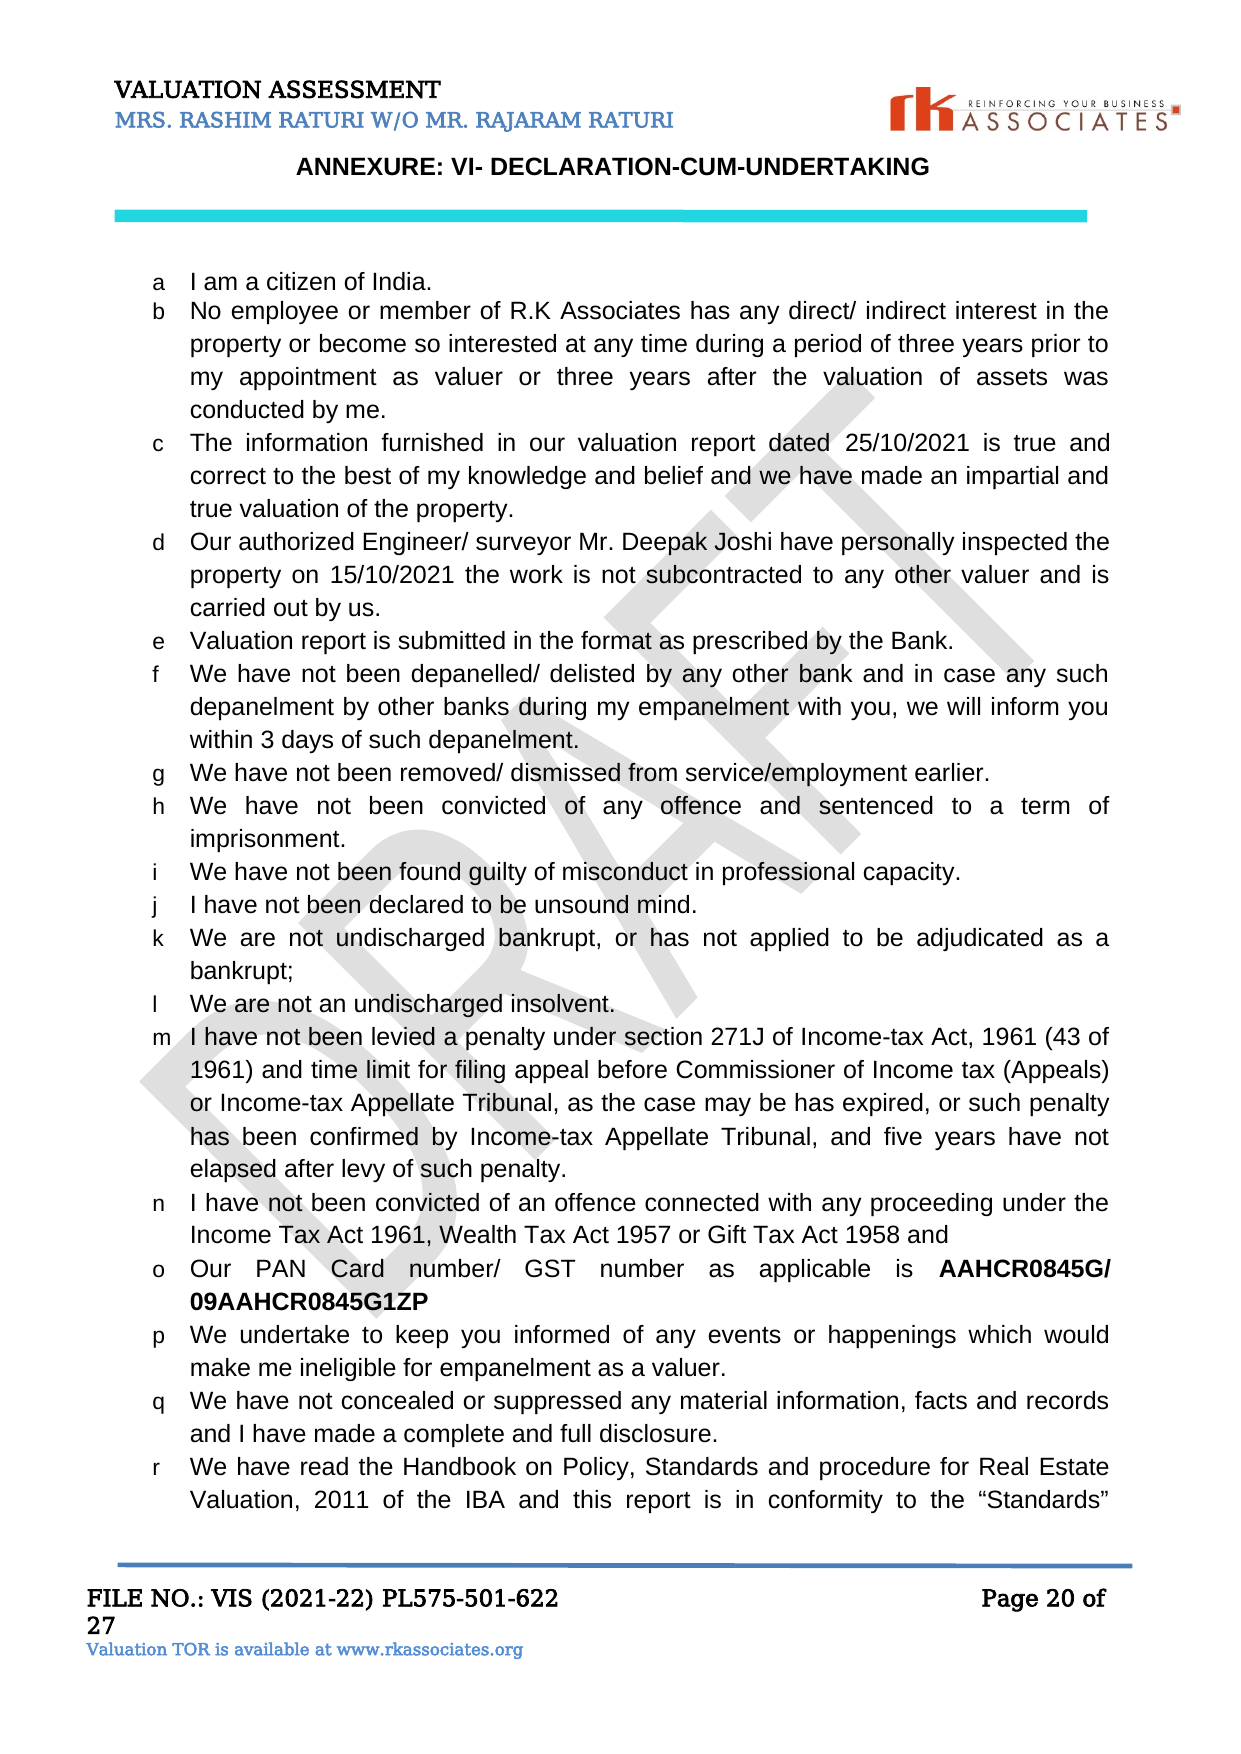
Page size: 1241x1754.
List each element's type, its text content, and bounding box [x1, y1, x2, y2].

list Our PAN Card number/ GST number as applicable is AAHCR0845G/ 09AAHCR0845G1ZP [152, 1253, 1111, 1315]
list I have not been levied a penalty under section 271J of Income-tax Act, 1961 (43 of 1961) and time limit for filing appeal before Commissioner of Income tax (Appeals) or Income-tax Appellate Tribunal, as the case may be has expired, or such penalty has been confirmed by Income-tax Appellate Tribunal, and five years have not elapsed after levy of such penalty. [152, 1022, 1111, 1183]
list We have not been removed/ dismissed from service/employment earlier. [152, 758, 1111, 787]
list Our authorized Engineer/ surveyor Mr. Deepak Joshi have personally inspected the property on the work is not subcontracted to any other valuer and is carried out by us. [152, 527, 1111, 622]
list I have not been declared to be unsound mind. [152, 890, 1111, 919]
text ANNEXURE: VI- DECLARATION-CUM-UNDERTAKING [114, 152, 1111, 181]
list We are not an undischarged insolvent. [152, 989, 1111, 1018]
list The information furnished in our valuation report dated is true and correct to the best of my knowledge and belief and we have made an impartial and true valuation of the property. [152, 428, 1111, 523]
list Valuation report is submitted in the format as prescribed by the Bank. [152, 626, 1111, 655]
list I have not been convicted of an offence connected with any proceeding under the Income Tax Act 1961, Wealth Tax Act 1957 or Gift Tax Act 1958 and [152, 1187, 1111, 1249]
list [152, 1452, 1111, 1513]
list No employee or member of R.K Associates has any direct/ indirect interest in the property or become so interested at any time during a period of three years prior to my appointment as valuer or three years after the valuation of assets was conducted by me. [152, 296, 1111, 424]
list We undertake to keep you informed of any events or happenings which would make me ineligible for empanelment as a valuer. [152, 1319, 1111, 1381]
list We have not been found guilty of misconduct in professional capacity. [152, 857, 1111, 886]
list We have not concealed or suppressed any material information, facts and records and I have made a complete and full disclosure. [152, 1386, 1111, 1447]
list I am a citizen of India. [152, 267, 1111, 296]
list We have not been convicted of any offence and sentenced to a term of imprisonment. [152, 791, 1111, 853]
list We are not undischarged bankrupt, or has not applied to be adjudicated as a bankrupt; [152, 923, 1111, 985]
picture [890, 87, 1181, 131]
list We have not been depanelled/ delisted by any other bank and in case any such depanelment by other banks during my empanelment with you, we will inform you within 3 days of such depanelment. [152, 659, 1111, 754]
